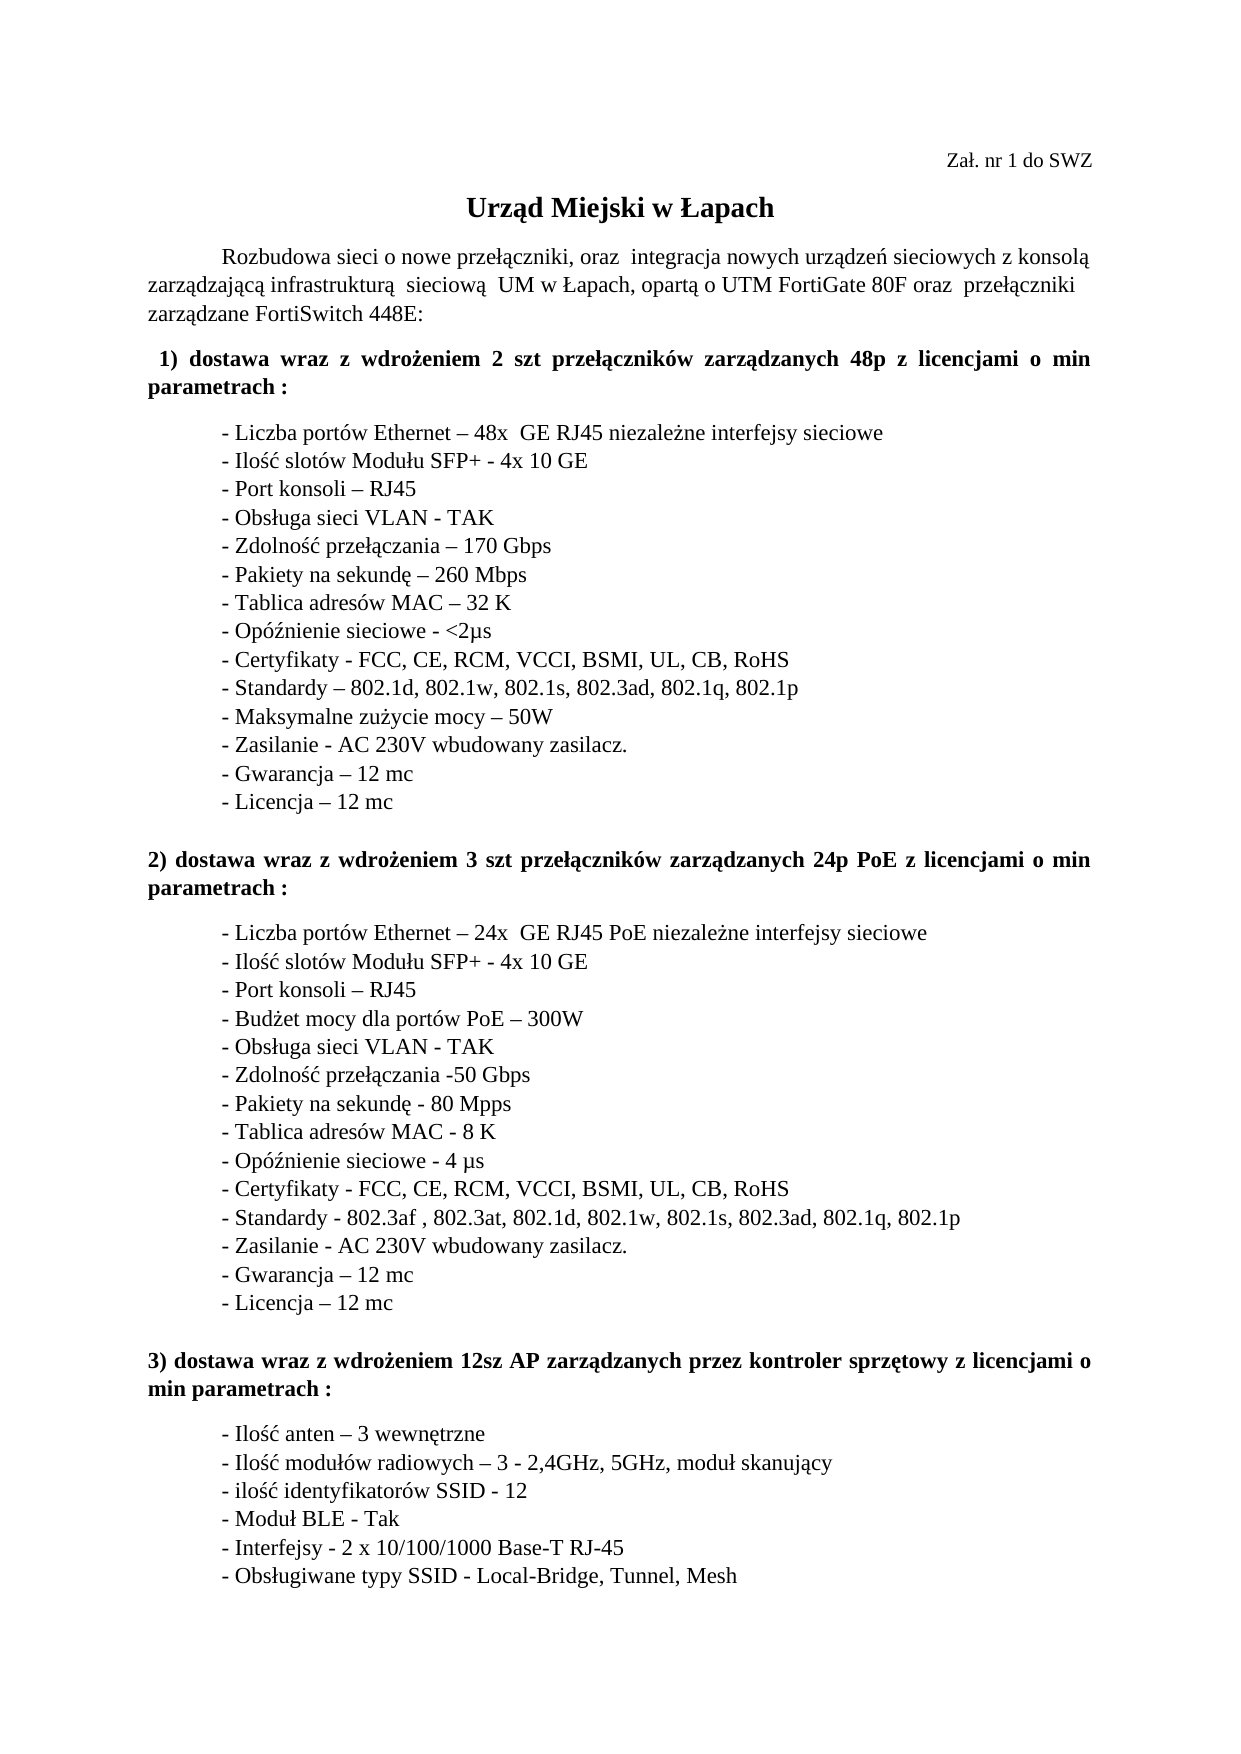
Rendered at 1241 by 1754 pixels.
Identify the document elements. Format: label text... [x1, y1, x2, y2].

text - Obsługa sieci VLAN - TAK [148, 504, 1093, 530]
text - Pakiety na sekundę - 80 Mpps [148, 1090, 1093, 1116]
text - Tablica adresów MAC - 8 K [148, 1118, 1093, 1145]
text - Gwarancja – 12 mc [148, 760, 1093, 786]
text - Zasilanie - AC 230V wbudowany zasilacz. [148, 1232, 1093, 1258]
text - Certyfikaty - FCC, CE, RCM, VCCI, BSMI, UL, CB, RoHS [148, 646, 1093, 672]
text - Zdolność przełączania – 170 Gbps [148, 532, 1093, 559]
text Zał. nr 1 do SWZ [148, 148, 1093, 172]
text - Ilość slotów Modułu SFP+ - 4x 10 GE [148, 948, 1093, 974]
text Urząd Miejski w Łapach [148, 190, 1093, 224]
text 1) dostawa wraz z wdrożeniem 2 szt przełączników zarządzanych 48p z licencjami o min parametrach : [148, 345, 1093, 400]
text - Ilość anten – 3 wewnętrzne [148, 1420, 1093, 1447]
text - Liczba portów Ethernet – 24x GE RJ45 PoE niezależne interfejsy sieciowe [148, 919, 1093, 946]
text - Opóźnienie sieciowe - 4 µs [148, 1147, 1093, 1173]
text - Budżet mocy dla portów PoE – 300W [148, 1005, 1093, 1031]
text - Certyfikaty - FCC, CE, RCM, VCCI, BSMI, UL, CB, RoHS [148, 1175, 1093, 1202]
text - Liczba portów Ethernet – 48x GE RJ45 niezależne interfejsy sieciowe [148, 418, 1093, 445]
text - Obsługa sieci VLAN - TAK [148, 1033, 1093, 1059]
text 2) dostawa wraz z wdrożeniem 3 szt przełączników zarządzanych 24p PoE z licencjami o min parametrach : [148, 846, 1093, 901]
text - Interfejsy - 2 x 10/100/1000 Base-T RJ-45 [148, 1534, 1093, 1560]
text Rozbudowa sieci o nowe przełączniki, oraz integracja nowych urządzeń sieciowych z konsolą zarządzającą infrastrukturą sieciową UM w Łapach, opartą o UTM FortiGate 80F oraz przełączniki zarządzane FortiSwitch 448E: [148, 243, 1093, 326]
text - Standardy - 802.3af , 802.3at, 802.1d, 802.1w, 802.1s, 802.3ad, 802.1q, 802.1p [148, 1204, 1093, 1230]
text - Gwarancja – 12 mc [148, 1261, 1093, 1287]
text - Tablica adresów MAC – 32 K [148, 589, 1093, 616]
text - Zasilanie - AC 230V wbudowany zasilacz. [148, 731, 1093, 758]
text - Port konsoli – RJ45 [148, 976, 1093, 1003]
text - Standardy – 802.1d, 802.1w, 802.1s, 802.3ad, 802.1q, 802.1p [148, 674, 1093, 701]
text - Licencja – 12 mc [148, 1289, 1093, 1315]
text - Pakiety na sekundę – 260 Mbps [148, 561, 1093, 587]
text - Opóźnienie sieciowe - <2µs [148, 618, 1093, 644]
text - Maksymalne zużycie mocy – 50W [148, 703, 1093, 729]
text - Licencja – 12 mc [148, 788, 1093, 814]
text - Ilość modułów radiowych – 3 - 2,4GHz, 5GHz, moduł skanujący [148, 1449, 1093, 1475]
text - Obsługiwane typy SSID - Local-Bridge, Tunnel, Mesh [148, 1562, 1093, 1589]
text - ilość identyfikatorów SSID - 12 [148, 1477, 1093, 1503]
text - Moduł BLE - Tak [148, 1506, 1093, 1532]
text - Ilość slotów Modułu SFP+ - 4x 10 GE [148, 447, 1093, 473]
text - Port konsoli – RJ45 [148, 475, 1093, 502]
text - Zdolność przełączania -50 Gbps [148, 1062, 1093, 1088]
text 3) dostawa wraz z wdrożeniem 12sz AP zarządzanych przez kontroler sprzętowy z licencjami o min parametrach : [148, 1347, 1093, 1401]
